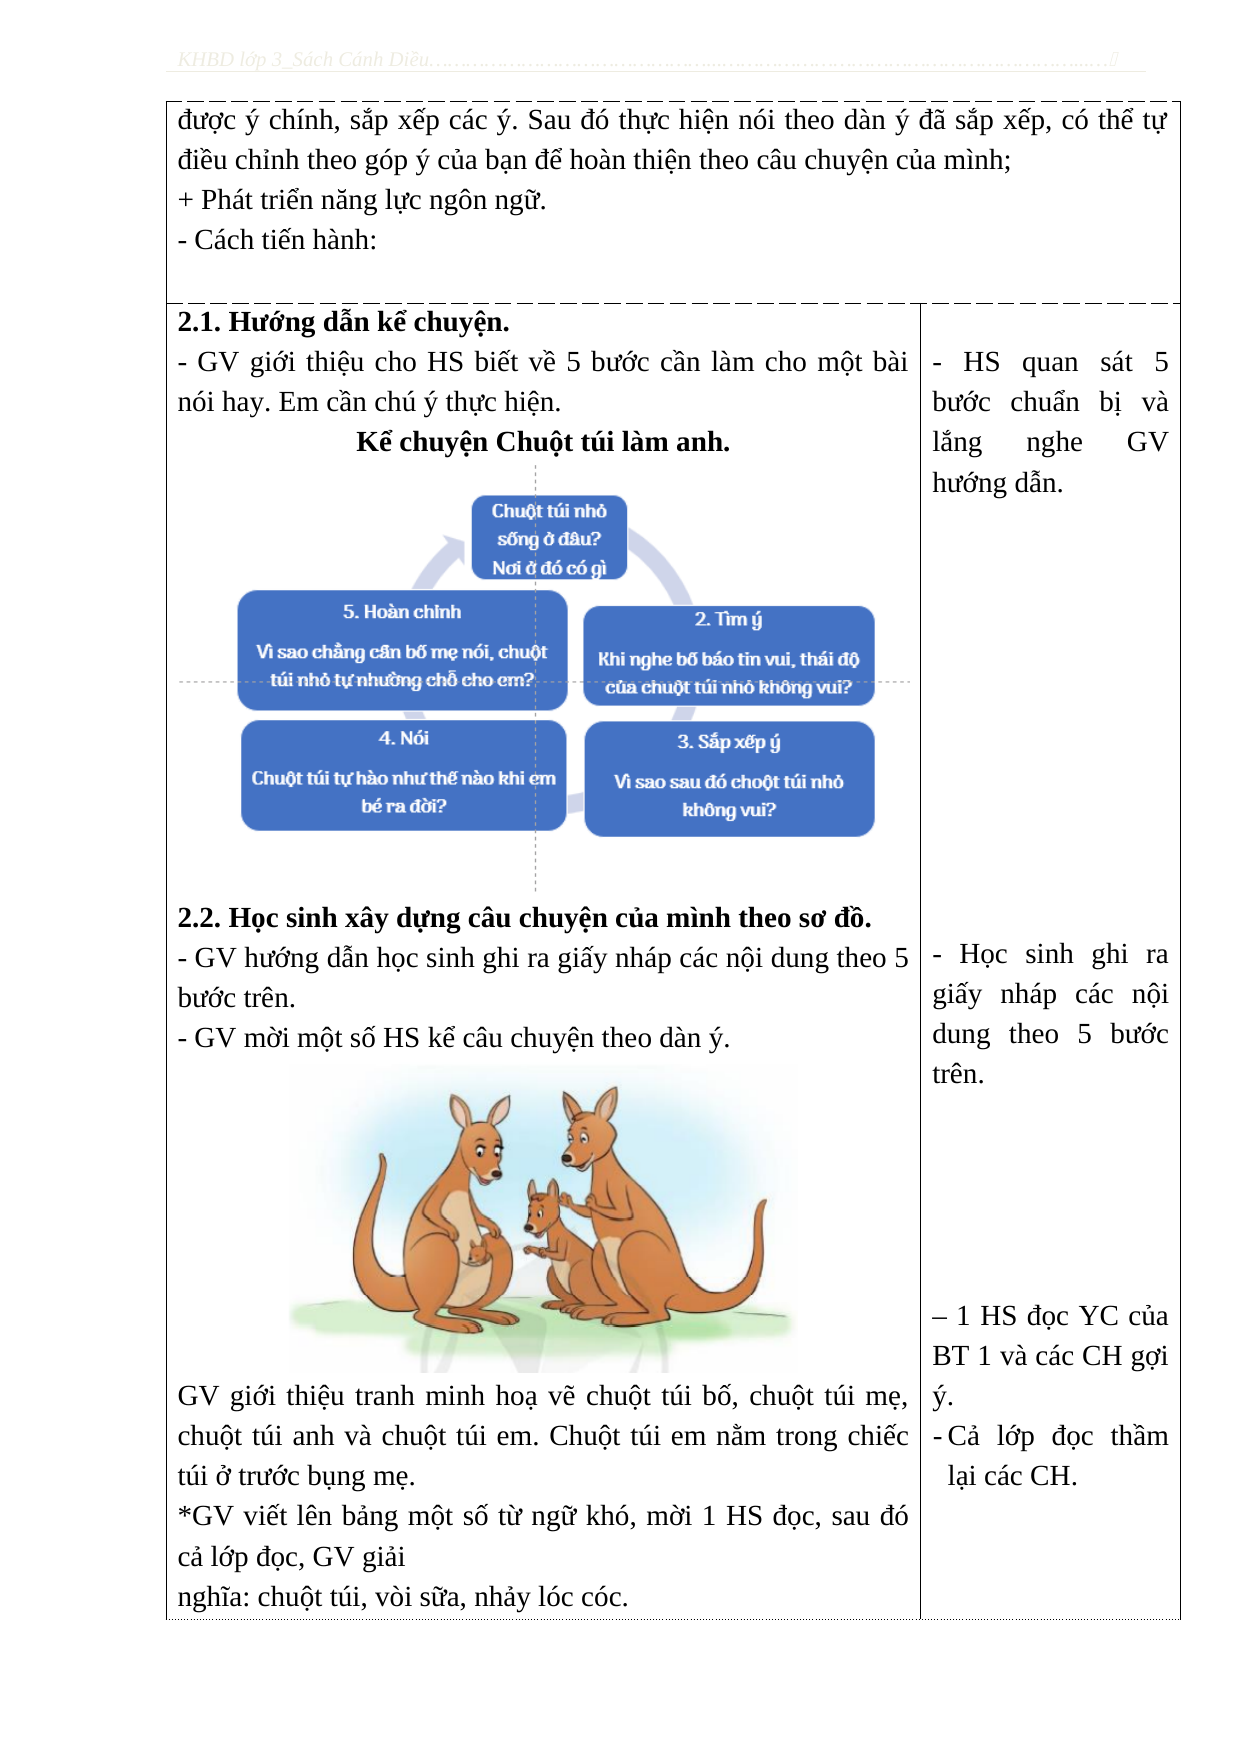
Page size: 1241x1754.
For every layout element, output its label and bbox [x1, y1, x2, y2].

picture [177, 464, 910, 894]
picture [288, 1060, 798, 1373]
table_cell [167, 303, 920, 1619]
table_cell [921, 303, 1180, 1619]
table_cell [167, 101, 1180, 303]
